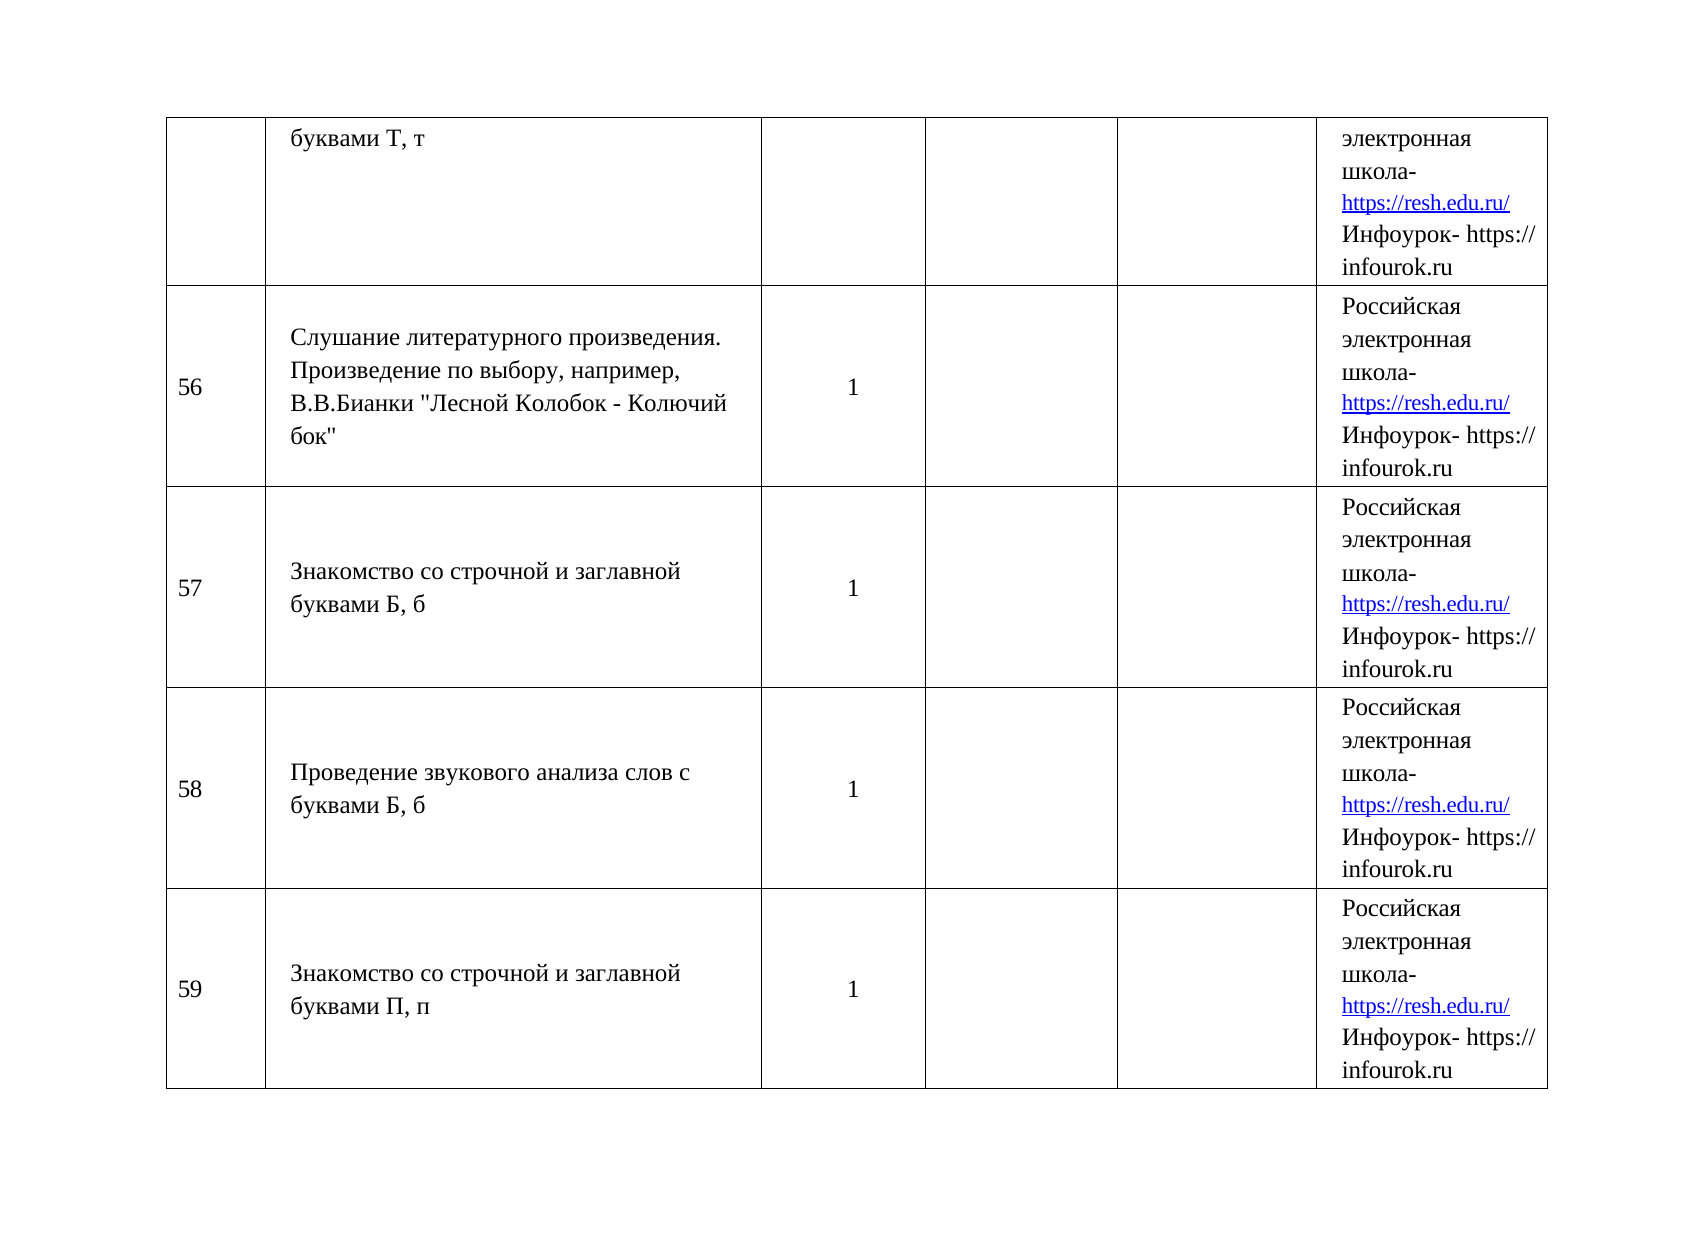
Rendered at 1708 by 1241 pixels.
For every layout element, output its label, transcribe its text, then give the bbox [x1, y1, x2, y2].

table_cell 1 [762, 688, 925, 887]
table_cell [1317, 286, 1547, 486]
table_cell [1118, 688, 1316, 887]
table_cell 57 [167, 487, 265, 687]
table_cell 59 [167, 889, 265, 1088]
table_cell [1317, 889, 1547, 1088]
table_cell 1 [762, 487, 925, 687]
table_cell [1118, 286, 1316, 486]
table_cell [1118, 487, 1316, 687]
table_cell [926, 889, 1117, 1088]
table_cell Знакомство со строчной и заглавной буквами Б, б [266, 487, 761, 687]
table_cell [1317, 688, 1547, 887]
table_cell Слушание литературного произведения. Произведение по выбору, например, В.В.Бианки "Лесной Колобок - Колючий бок" [266, 286, 761, 486]
table_header буквами Т, т [266, 118, 761, 285]
table_cell [926, 286, 1117, 486]
table_header [1118, 118, 1316, 285]
table_cell Проведение звукового анализа слов с буквами Б, б [266, 688, 761, 887]
table_cell 1 [762, 286, 925, 486]
table_cell 56 [167, 286, 265, 486]
table_cell Российская электронная школа- https://resh.edu.ru/ Инфоурок- https:// infourok.ru [1317, 487, 1547, 687]
table_cell Знакомство со строчной и заглавной буквами П, п [266, 889, 761, 1088]
table_cell 58 [167, 688, 265, 887]
table_header [167, 118, 265, 285]
table_cell [926, 688, 1117, 887]
table_header [762, 118, 925, 285]
table_header [926, 118, 1117, 285]
table_header электронная школа- https://resh.edu.ru/ Инфоурок- https:// infourok.ru [1317, 118, 1547, 285]
table_cell [1118, 889, 1316, 1088]
table_cell 1 [762, 889, 925, 1088]
table_cell [926, 487, 1117, 687]
